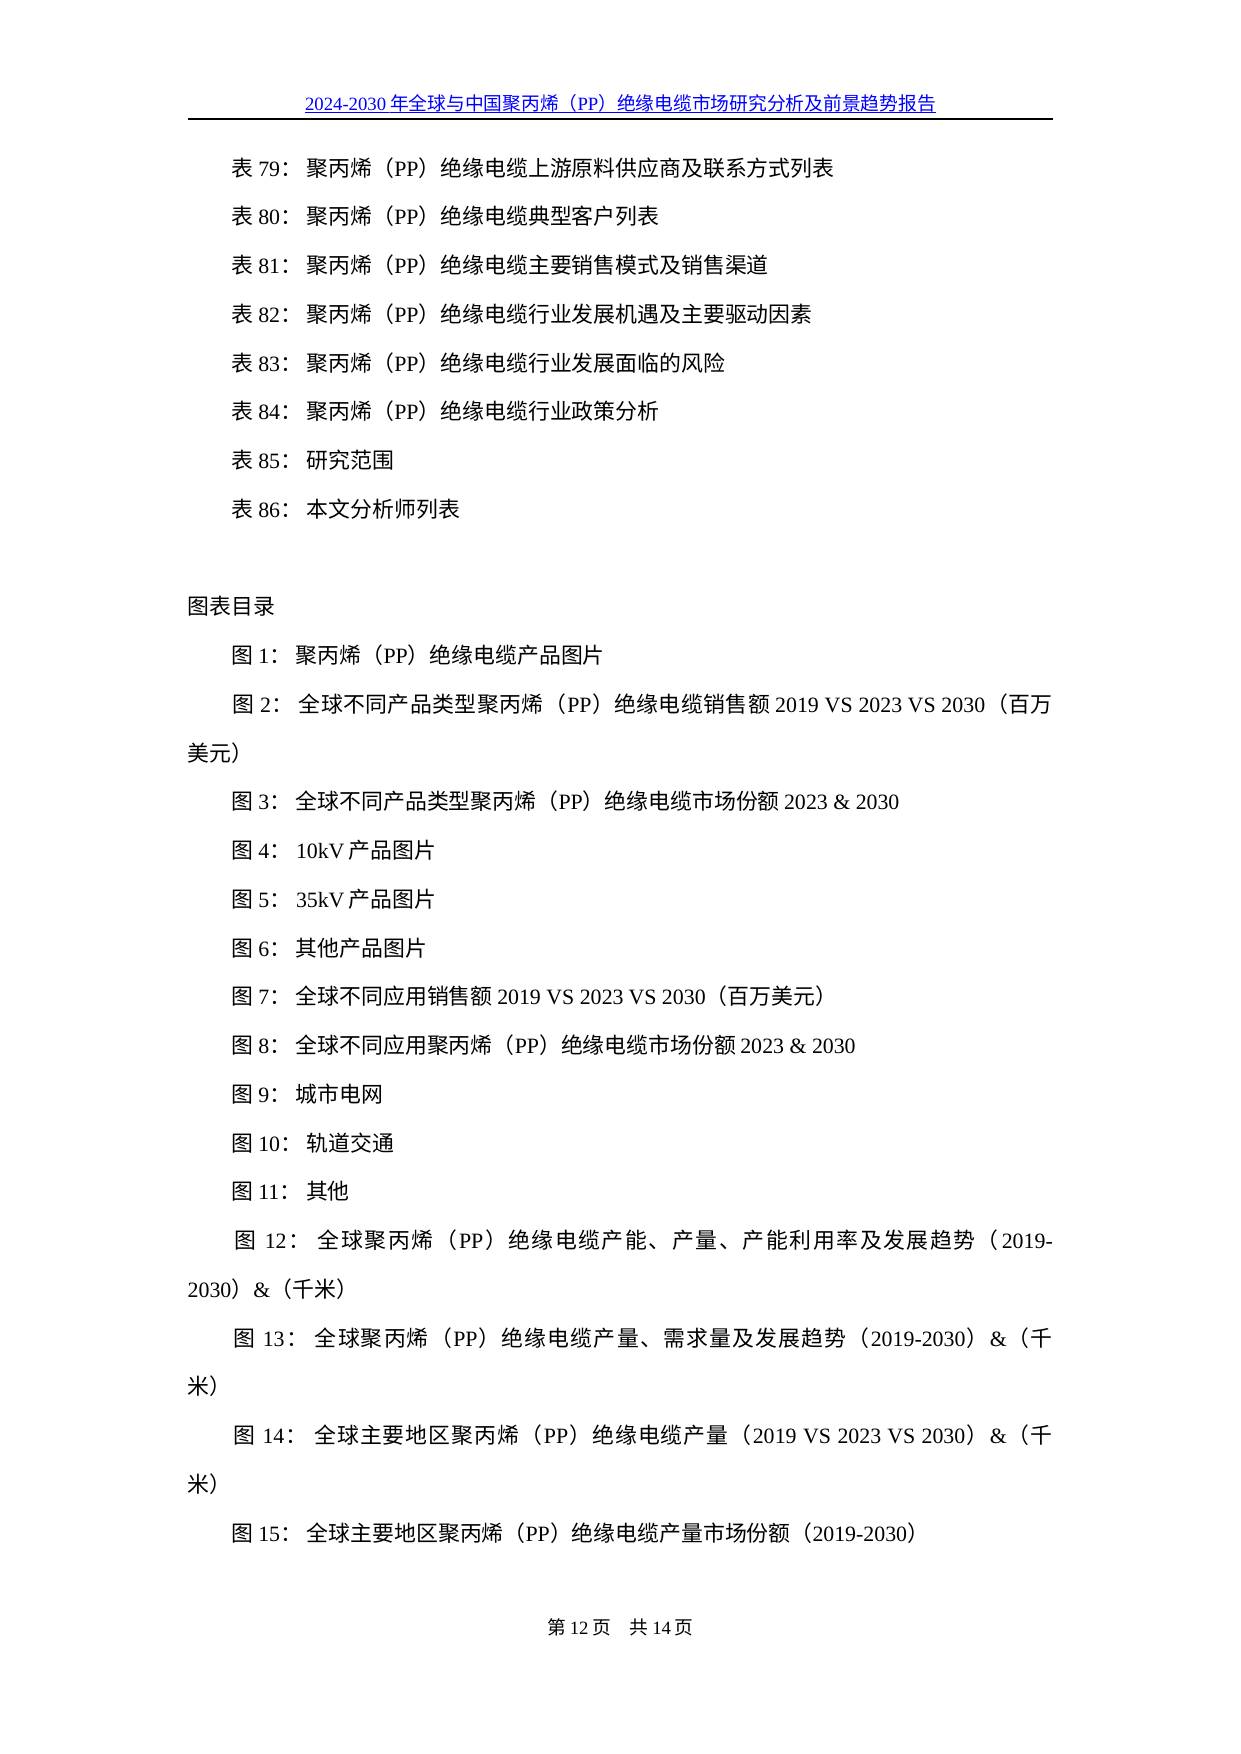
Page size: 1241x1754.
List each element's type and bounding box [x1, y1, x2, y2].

text [187, 150, 1053, 1548]
